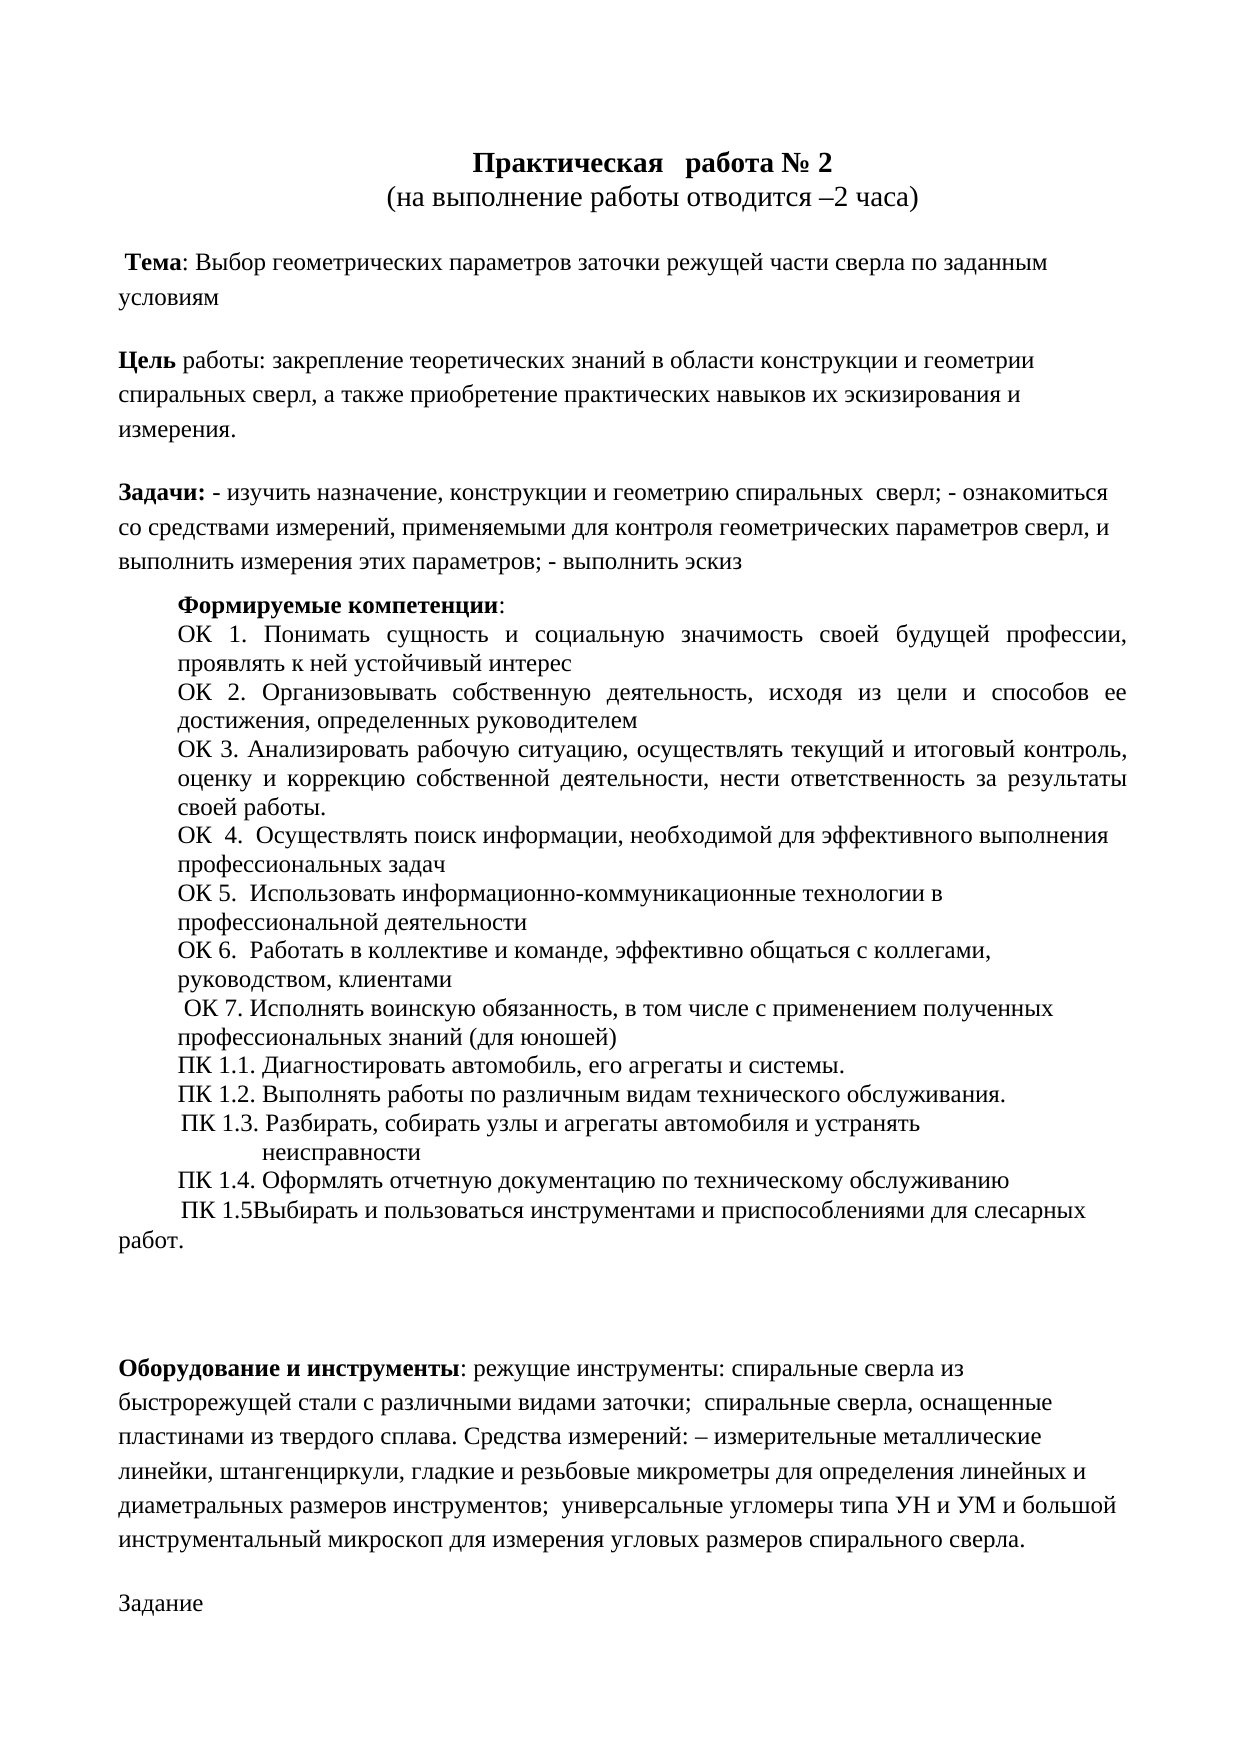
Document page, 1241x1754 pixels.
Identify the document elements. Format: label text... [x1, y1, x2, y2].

text (на выполнение работы отводится –2 часа) [177, 179, 1128, 212]
text Задание [118, 1582, 1128, 1617]
text Тема: Выбор геометрических параметров заточки режущей части сверла по заданным условиям [118, 242, 1128, 310]
text ОК 4. Осуществлять поиск информации, необходимой для эффективного выполнения профессиональных задач [177, 821, 1128, 878]
text Цель работы: закрепление теоретических знаний в области конструкции и геометрии спиральных сверл, а также приобретение практических навыков их эскизирования и измерения. [118, 339, 1128, 443]
text ПК 1.3. Разбирать, собирать узлы и агрегаты автомобиля и устранять [118, 1108, 1128, 1137]
text Практическая работа № 2 [177, 145, 1128, 179]
text ПК 1.2. Выполнять работы по различным видам технического обслуживания. [177, 1079, 1128, 1108]
text Задачи: - изучить назначение, конструкции и геометрию спиральных сверл; - ознакомиться со средствами измерений, применяемыми для контроля геометрических параметров сверл, и выполнить измерения этих параметров; - выполнить эскиз [118, 472, 1128, 575]
text ПК 1.4. Оформлять отчетную документацию по техническому обслуживанию [177, 1166, 1128, 1194]
text ОК 5. Использовать информационно-коммуникационные технологии в профессиональной деятельности [177, 878, 1128, 936]
text ОК 3. Анализировать рабочую ситуацию, осуществлять текущий и итоговый контроль, оценку и коррекцию собственной деятельности, нести ответственность за результаты своей работы. [177, 734, 1128, 821]
text неисправности [118, 1137, 1128, 1166]
text Формируемые компетенции: [177, 591, 1128, 619]
text ОК 6. Работать в коллективе и команде, эффективно общаться с коллегами, руководством, клиентами [177, 936, 1128, 993]
text ОК 7. Исполнять воинскую обязанность, в том числе с применением полученных профессиональных знаний (для юношей) [177, 993, 1128, 1051]
text ПК 1.5Выбирать и пользоваться инструментами и приспособлениями для слесарных работ. [118, 1194, 1128, 1254]
text Оборудование и инструменты: режущие инструменты: спиральные сверла из быстрорежущей стали с различными видами заточки; спиральные сверла, оснащенные пластинами из твердого сплава. Средства измерений: – измерительные металлические линейки, штангенциркули, гладкие и резьбовые микрометры для определения линейных и диаметральных размеров инструментов; универсальные угломеры типа УН и УМ и большой инструментальный микроскоп для измерения угловых размеров спирального сверла. [118, 1347, 1128, 1553]
text ПК 1.1. Диагностировать автомобиль, его агрегаты и системы. [177, 1051, 1128, 1079]
text ОК 2. Организовывать собственную деятельность, исходя из цели и способов ее достижения, определенных руководителем [177, 677, 1128, 734]
text ОК 1. Понимать сущность и социальную значимость своей будущей профессии, проявлять к ней устойчивый интерес [177, 619, 1128, 677]
